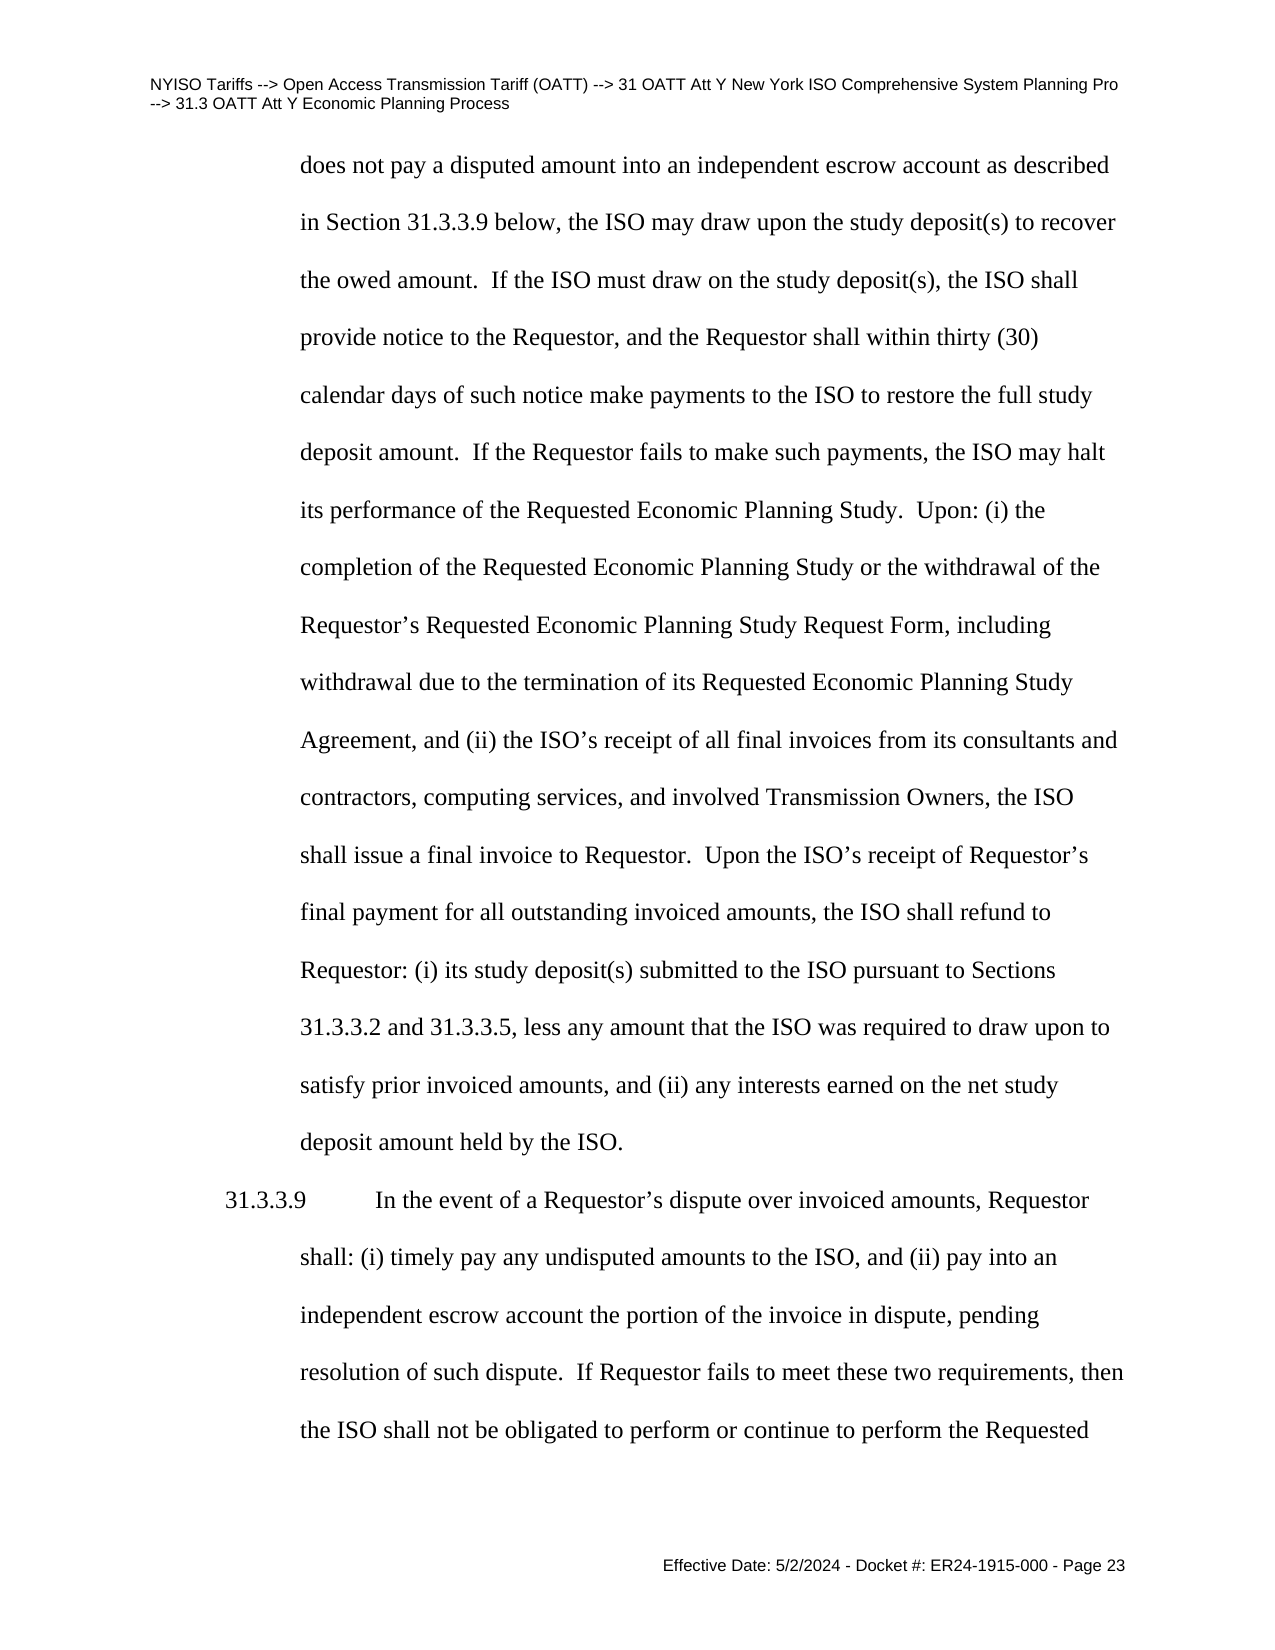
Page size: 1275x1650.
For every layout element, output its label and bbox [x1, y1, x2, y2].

text [225, 1185, 1125, 1444]
text [225, 150, 1125, 1156]
